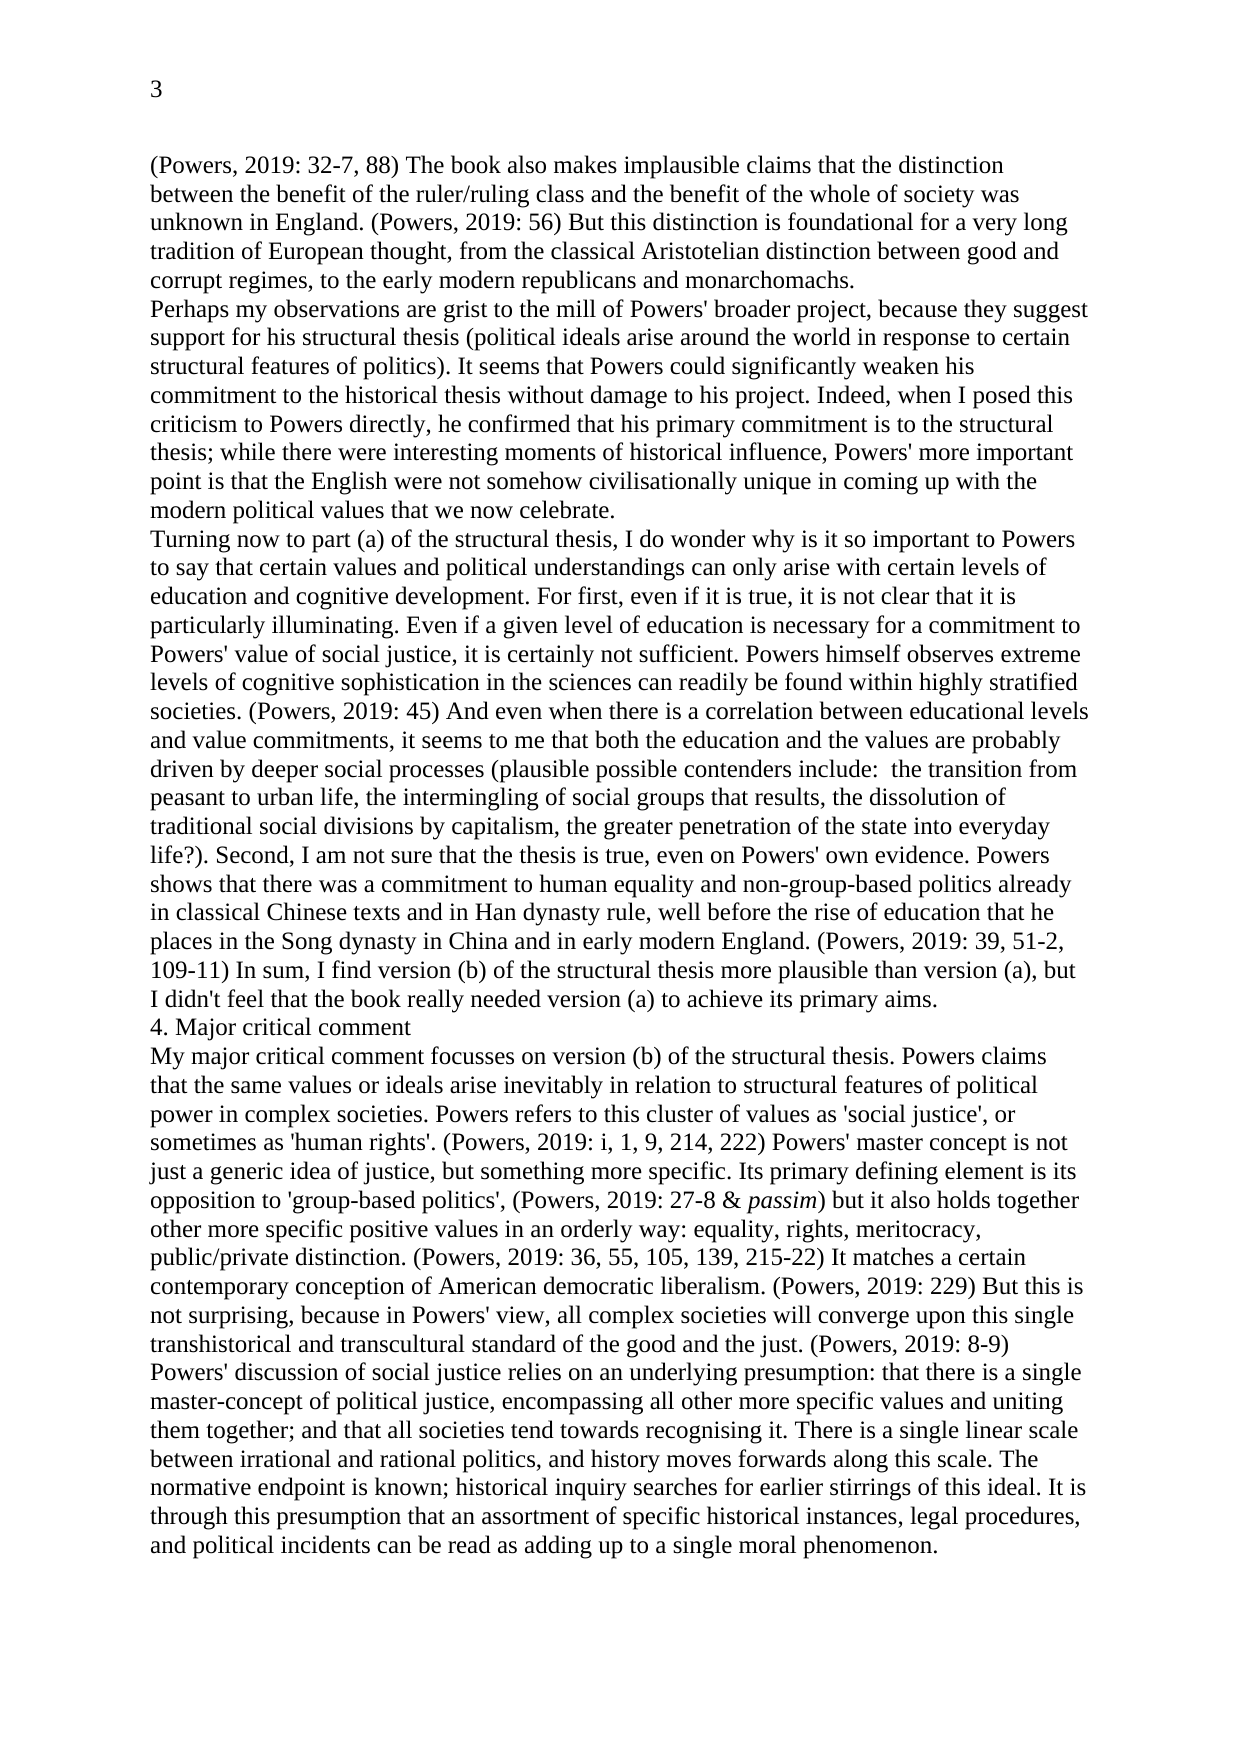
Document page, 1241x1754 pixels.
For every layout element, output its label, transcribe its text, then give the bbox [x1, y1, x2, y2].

text Turning now to part (a) of the structural thesis, I do wonder why is it so important to Powers to say that certain values and political understandings can only arise with certain levels of education and cognitive development. For first, even if it is true, it is not clear that it is particularly illuminating. Even if a given level of education is necessary for a commitment to Powers' value of social justice, it is certainly not sufficient. Powers himself observes extreme levels of cognitive sophistication in the sciences can readily be found within highly stratified societies. (Powers, 2019: 45) And even when there is a correlation between educational levels and value commitments, it seems to me that both the education and the values are probably driven by deeper social processes (plausible possible contenders include: the transition from peasant to urban life, the intermingling of social groups that results, the dissolution of traditional social divisions by capitalism, the greater penetration of the state into everyday life?). Second, I am not sure that the thesis is true, even on Powers' own evidence. Powers shows that there was a commitment to human equality and non-group-based politics already in classical Chinese texts and in Han dynasty rule, well before the rise of education that he places in the Song dynasty in China and in early modern England. (Powers, 2019: 39, 51-2, 109-11) In sum, I find version (b) of the structural thesis more plausible than version (a), but I didn't feel that the book really needed version (a) to achieve its primary aims. [150, 524, 1090, 1012]
text Powers' discussion of social justice relies on an underlying presumption: that there is a single master-concept of political justice, encompassing all other more specific values and uniting them together; and that all societies tend towards recognising it. There is a single linear scale between irrational and rational politics, and history moves forwards along this scale. The normative endpoint is known; historical inquiry searches for earlier stirrings of this ideal. It is through this presumption that an assortment of specific historical instances, legal procedures, and political incidents can be read as adding up to a single moral phenomenon. [150, 1357, 1090, 1559]
text Perhaps my observations are grist to the mill of Powers' broader project, because they suggest support for his structural thesis (political ideals arise around the world in response to certain structural features of politics). It seems that Powers could significantly weaken his commitment to the historical thesis without damage to his project. Indeed, when I posed this criticism to Powers directly, he confirmed that his primary commitment is to the structural thesis; while there were interesting moments of historical influence, Powers' more important point is that the English were not somehow civilisationally unique in coming up with the modern political values that we now celebrate. [150, 294, 1090, 524]
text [150, 150, 1090, 294]
text 4. Major critical comment [150, 1012, 1090, 1041]
text My major critical comment focusses on version (b) of the structural thesis. Powers claims that the same values or ideals arise inevitably in relation to structural features of political power in complex societies. Powers refers to this cluster of values as 'social justice', or sometimes as 'human rights'. (Powers, 2019: i, 1, 9, 214, 222) Powers' master concept is not just a generic idea of justice, but something more specific. Its primary defining element is its opposition to 'group-based politics', (Powers, 2019: 27-8 & passim) but it also holds together other more specific positive values in an orderly way: equality, rights, meritocracy, public/private distinction. (Powers, 2019: 36, 55, 105, 139, 215-22) It matches a certain contemporary conception of American democratic liberalism. (Powers, 2019: 229) But this is not surprising, because in Powers' view, all complex societies will converge upon this single transhistorical and transcultural standard of the good and the just. (Powers, 2019: 8-9) [150, 1041, 1090, 1357]
